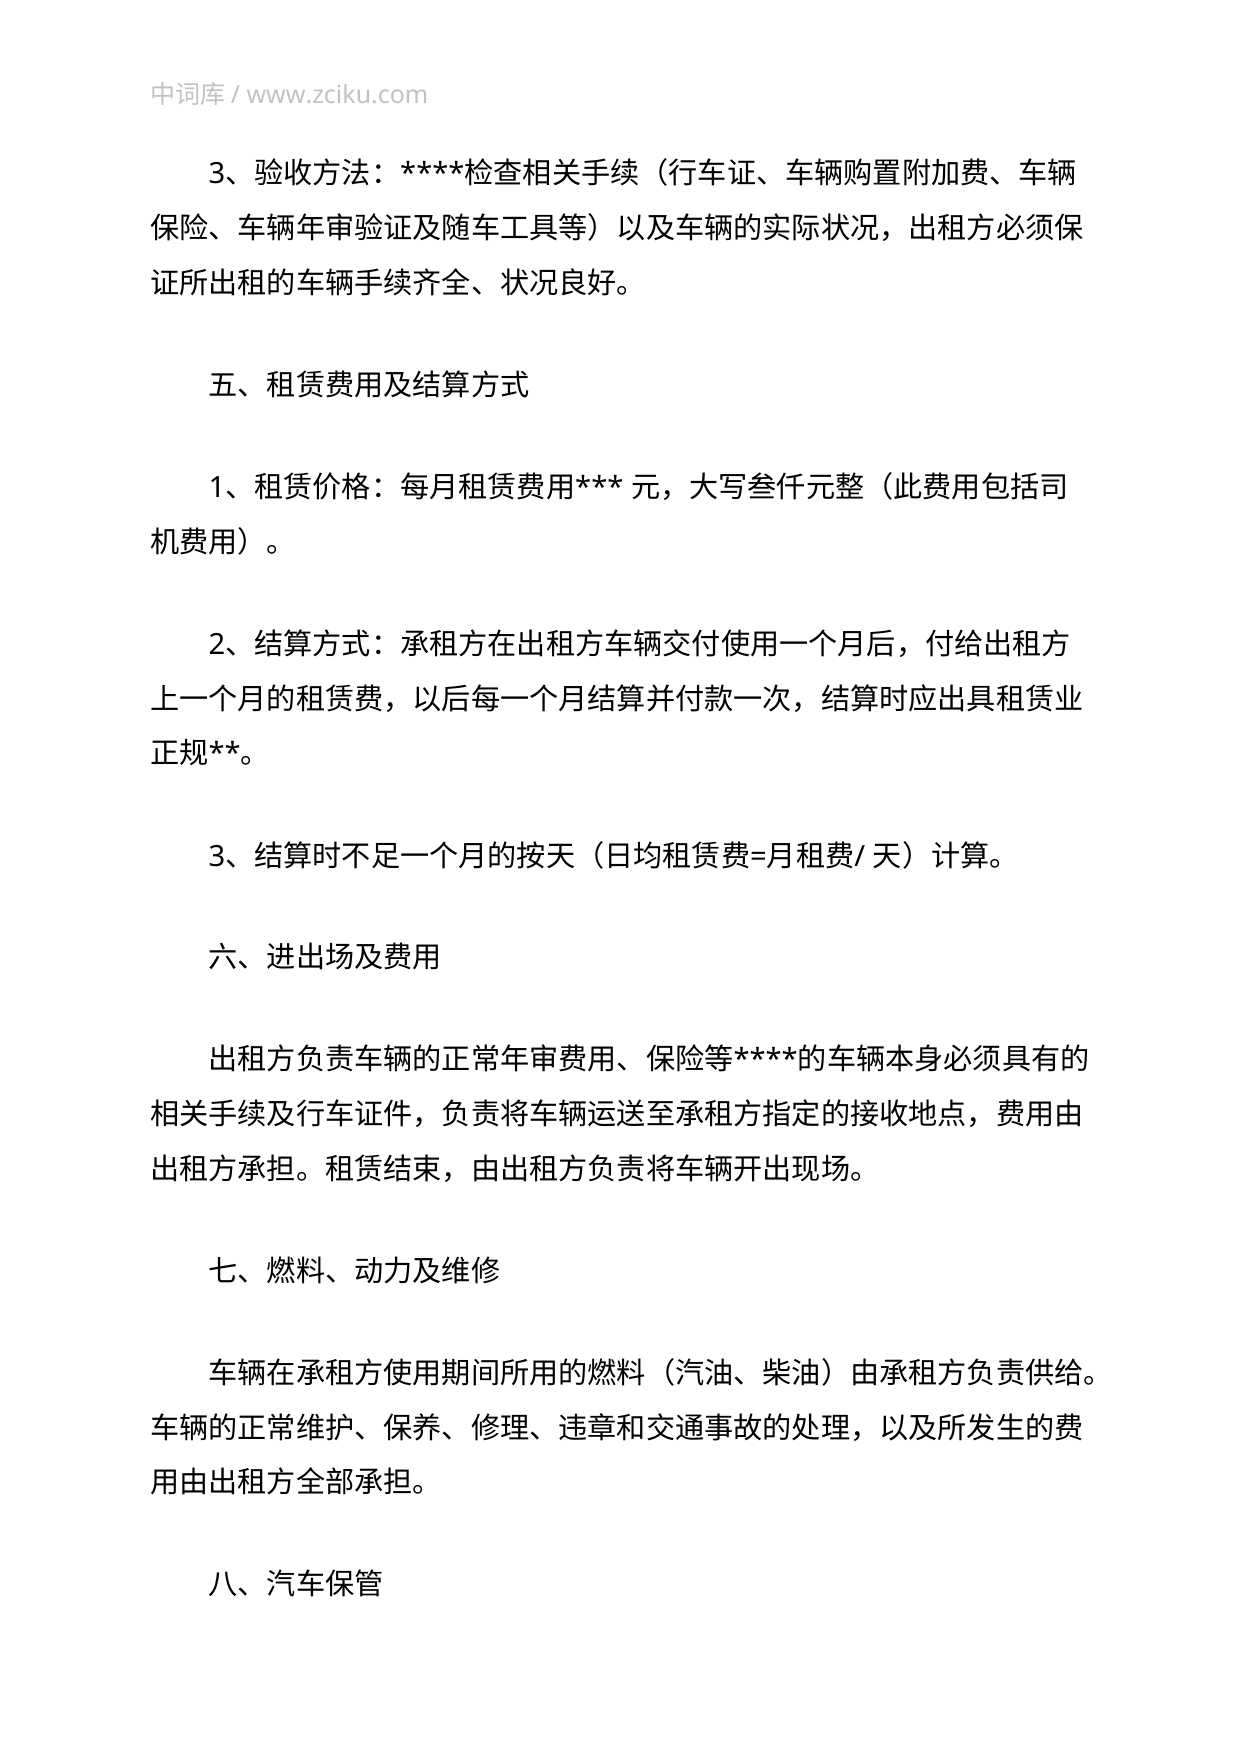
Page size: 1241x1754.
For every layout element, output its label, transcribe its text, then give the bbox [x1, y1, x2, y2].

text 1、租赁价格：每月租赁费用*** 元，大写叁仟元整（此费用包括司机费用）。 [150, 463, 1090, 561]
text 五、租赁费用及结算方式 [150, 362, 1090, 404]
text 3、结算时不足一个月的按天（日均租赁费=月租费/ 天）计算。 [150, 832, 1090, 874]
text 出租方负责车辆的正常年审费用、保险等****的车辆本身必须具有的相关手续及行车证件，负责将车辆运送至承租方指定的接收地点，费用由出租方承担。租赁结束，由出租方负责将车辆开出现场。 [150, 1036, 1090, 1188]
text 六、进出场及费用 [150, 934, 1090, 976]
text 八、汽车保管 [150, 1561, 1090, 1603]
text 七、燃料、动力及维修 [150, 1247, 1090, 1290]
text 3、验收方法：****检查相关手续（行车证、车辆购置附加费、车辆保险、车辆年审验证及随车工具等）以及车辆的实际状况，出租方必须保证所出租的车辆手续齐全、状况良好。 [150, 150, 1090, 302]
text 车辆在承租方使用期间所用的燃料（汽油、柴油）由承租方负责供给。车辆的正常维护、保养、修理、违章和交通事故的处理，以及所发生的费用由出租方全部承担。 [150, 1349, 1090, 1501]
text 2、结算方式：承租方在出租方车辆交付使用一个月后，付给出租方上一个月的租赁费，以后每一个月结算并付款一次，结算时应出具租赁业正规**。 [150, 620, 1090, 772]
